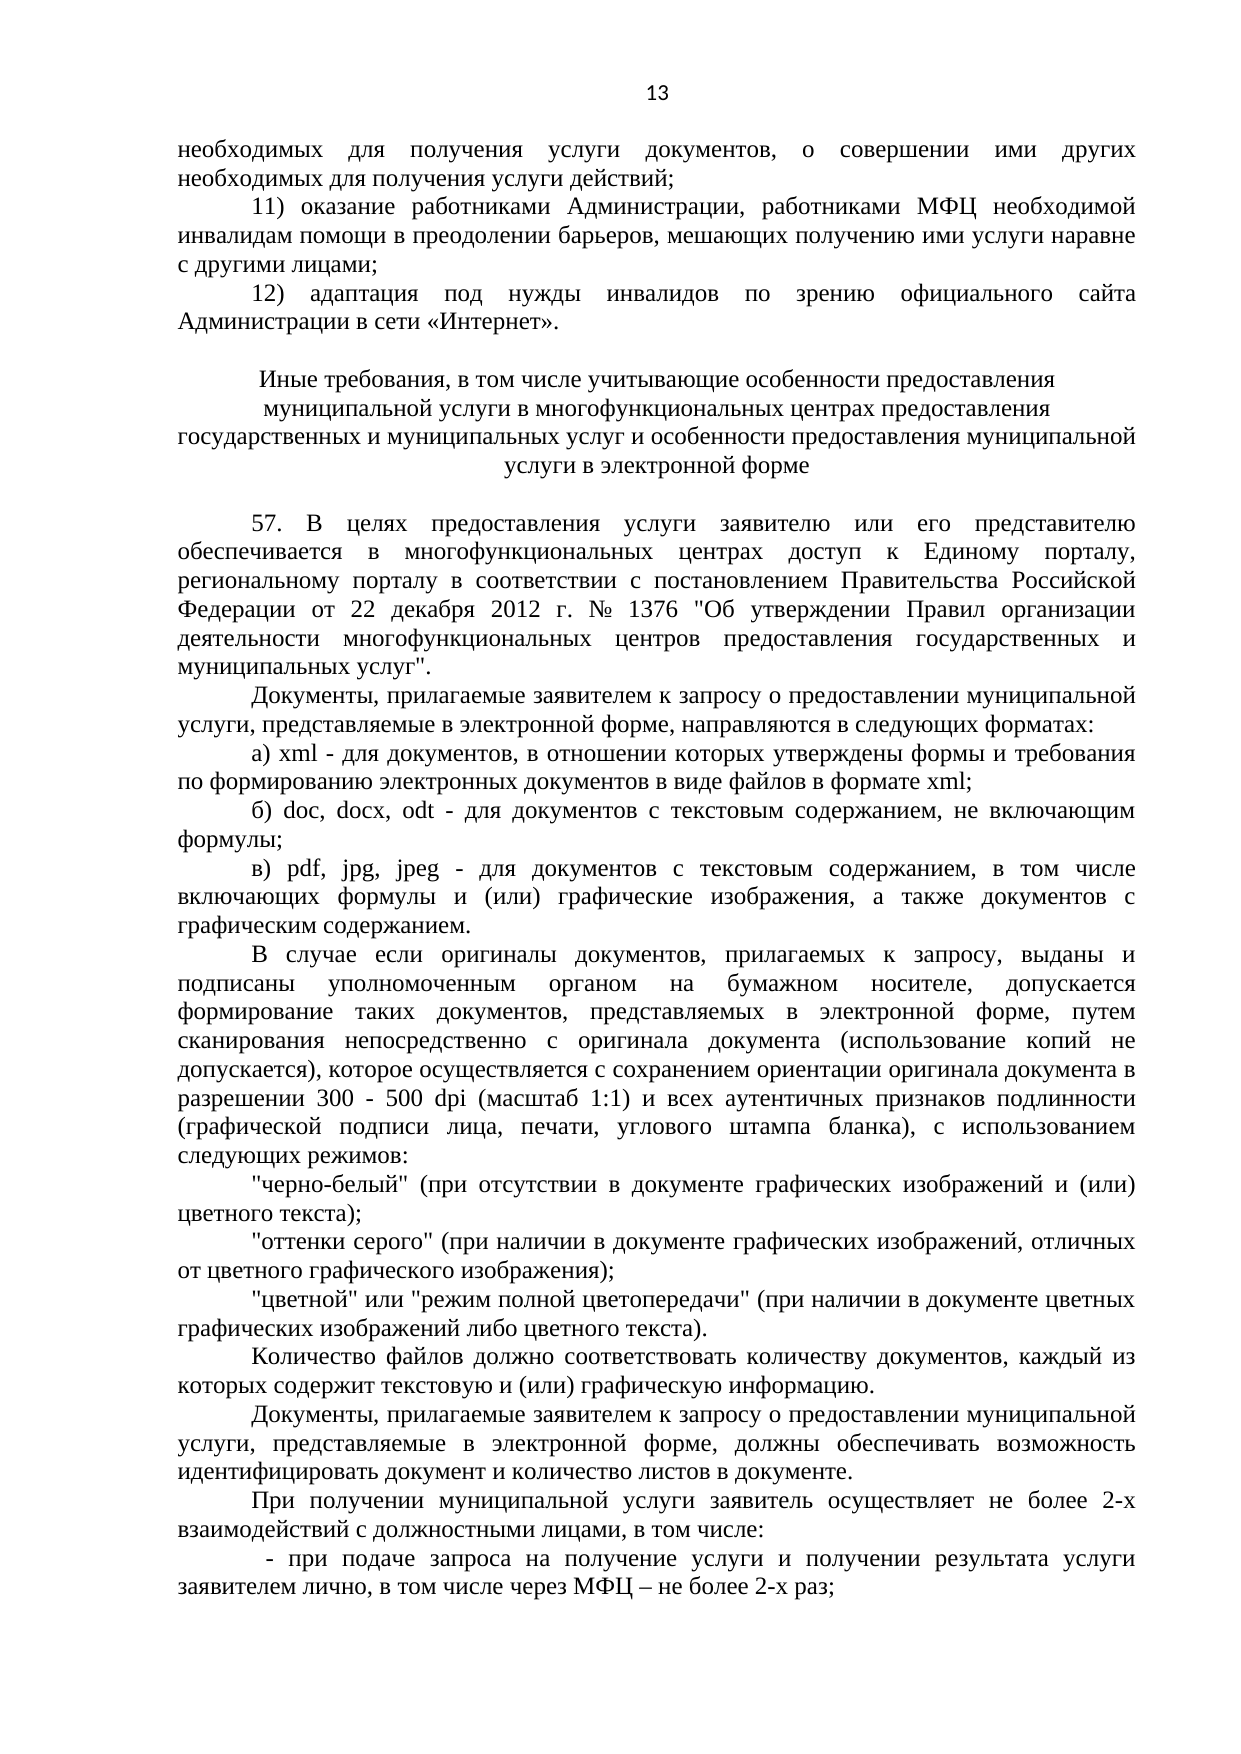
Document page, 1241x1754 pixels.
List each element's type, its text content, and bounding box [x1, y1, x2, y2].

text 12) адаптация под нужды инвалидов по зрению официального сайта Администрации в сети «Интернет». [177, 278, 1137, 335]
text "черно-белый" (при отсутствии в документе графических изображений и (или) цветного текста); [177, 1169, 1137, 1226]
text 57. В целях предоставления услуги заявителю или его представителю обеспечивается в многофункциональных центрах доступ к Единому порталу, региональному порталу в соответствии с постановлением Правительства Российской Федерации от 22 декабря 2012 г. № 1376 "Об утверждении Правил организации деятельности многофункциональных центров предоставления государственных и муниципальных услуг". [177, 508, 1137, 680]
text в) pdf, jpg, jpeg - для документов с текстовым содержанием, в том числе включающих формулы и (или) графические изображения, а также документов с графическим содержанием. [177, 853, 1137, 939]
text Документы, прилагаемые заявителем к запросу о предоставлении муниципальной услуги, представляемые в электронной форме, должны обеспечивать возможность идентифицировать документ и количество листов в документе. [177, 1399, 1137, 1485]
text При получении муниципальной услуги заявитель осуществляет не более 2-х взаимодействий с должностными лицами, в том числе: [177, 1485, 1137, 1543]
text б) doc, docx, odt - для документов с текстовым содержанием, не включающим формулы; [177, 795, 1137, 853]
text - при подаче запроса на получение услуги и получении результата услуги заявителем лично, в том числе через МФЦ – не более 2-х раз; [177, 1543, 1137, 1600]
text 11) оказание работниками Администрации, работниками МФЦ необходимой инвалидам помощи в преодолении барьеров, мешающих получению ими услуги наравне с другими лицами; [177, 191, 1137, 278]
text а) xml - для документов, в отношении которых утверждены формы и требования по формированию электронных документов в виде файлов в формате xml; [177, 738, 1137, 795]
text "оттенки серого" (при наличии в документе графических изображений, отличных от цветного графического изображения); [177, 1226, 1137, 1284]
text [177, 134, 1137, 191]
text Количество файлов должно соответствовать количеству документов, каждый из которых содержит текстовую и (или) графическую информацию. [177, 1341, 1137, 1399]
text "цветной" или "режим полной цветопередачи" (при наличии в документе цветных графических изображений либо цветного текста). [177, 1284, 1137, 1341]
text Иные требования, в том числе учитывающие особенности предоставления муниципальной услуги в многофункциональных центрах предоставления государственных и муниципальных услуг и особенности предоставления муниципальной услуги в электронной форме [177, 364, 1137, 479]
text Документы, прилагаемые заявителем к запросу о предоставлении муниципальной услуги, представляемые в электронной форме, направляются в следующих форматах: [177, 680, 1137, 738]
text В случае если оригиналы документов, прилагаемых к запросу, выданы и подписаны уполномоченным органом на бумажном носителе, допускается формирование таких документов, представляемых в электронной форме, путем сканирования непосредственно с оригинала документа (использование копий не допускается), которое осуществляется с сохранением ориентации оригинала документа в разрешении 300 - 500 dpi (масштаб 1:1) и всех аутентичных признаков подлинности (графической подписи лица, печати, углового штампа бланка), с использованием следующих режимов: [177, 939, 1137, 1169]
